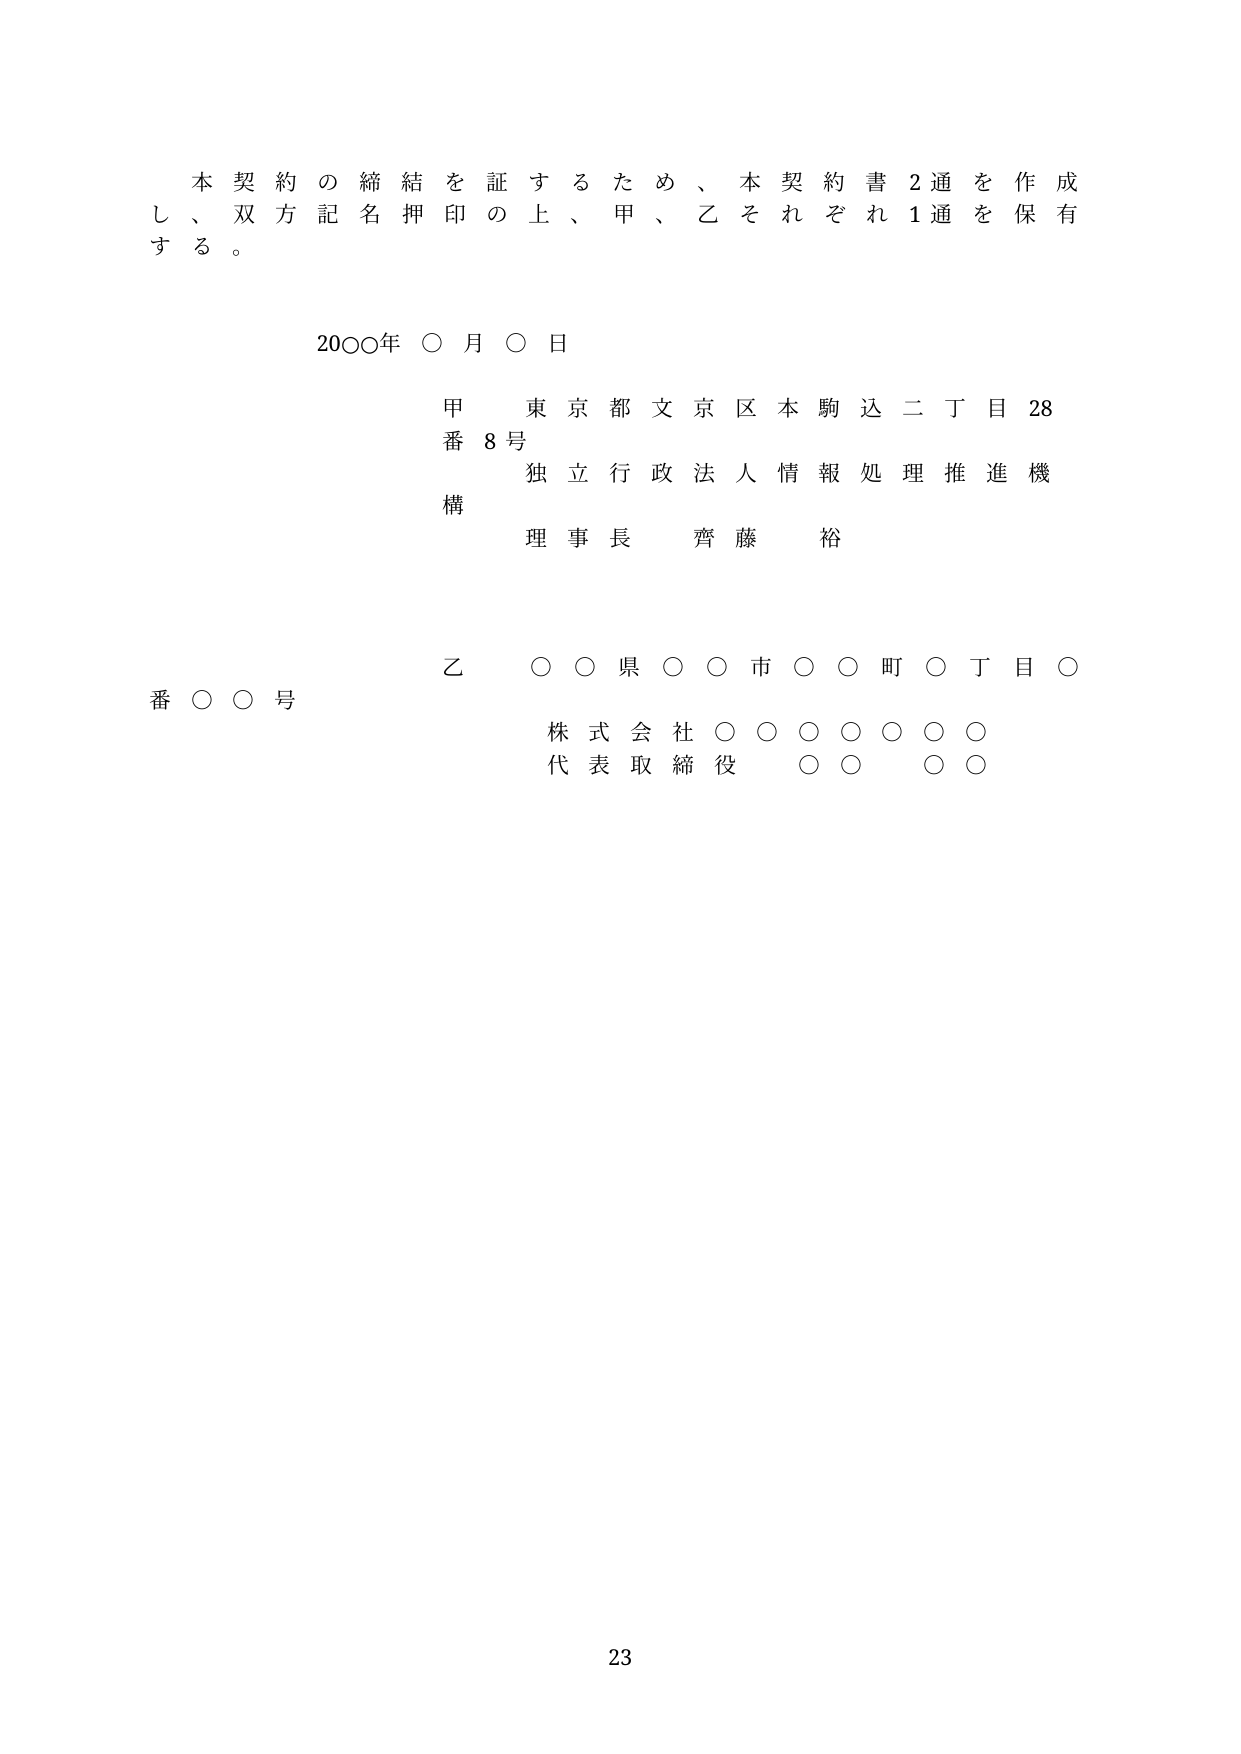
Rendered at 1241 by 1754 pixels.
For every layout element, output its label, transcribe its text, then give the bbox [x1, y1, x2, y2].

text 20○○年○月○日 [149, 326, 1100, 359]
text 本契約の締結を証するため、本契約書2通を作成し、双方記名押印の上、甲、乙それぞれ1通を保有する。 [149, 164, 1099, 261]
text 代表取締役 ○○ ○○ [149, 747, 1100, 780]
text 乙 ○○県○○市○○町○丁目○番○○号 [149, 650, 1100, 715]
text 甲 東京都文京区本駒込二丁目28番8号 [431, 391, 1100, 456]
text 株式会社○○○○○○○ [149, 715, 1100, 747]
text 理事長 齊藤 裕 [431, 521, 1100, 553]
text 独立行政法人情報処理推進機構 [431, 456, 1100, 521]
